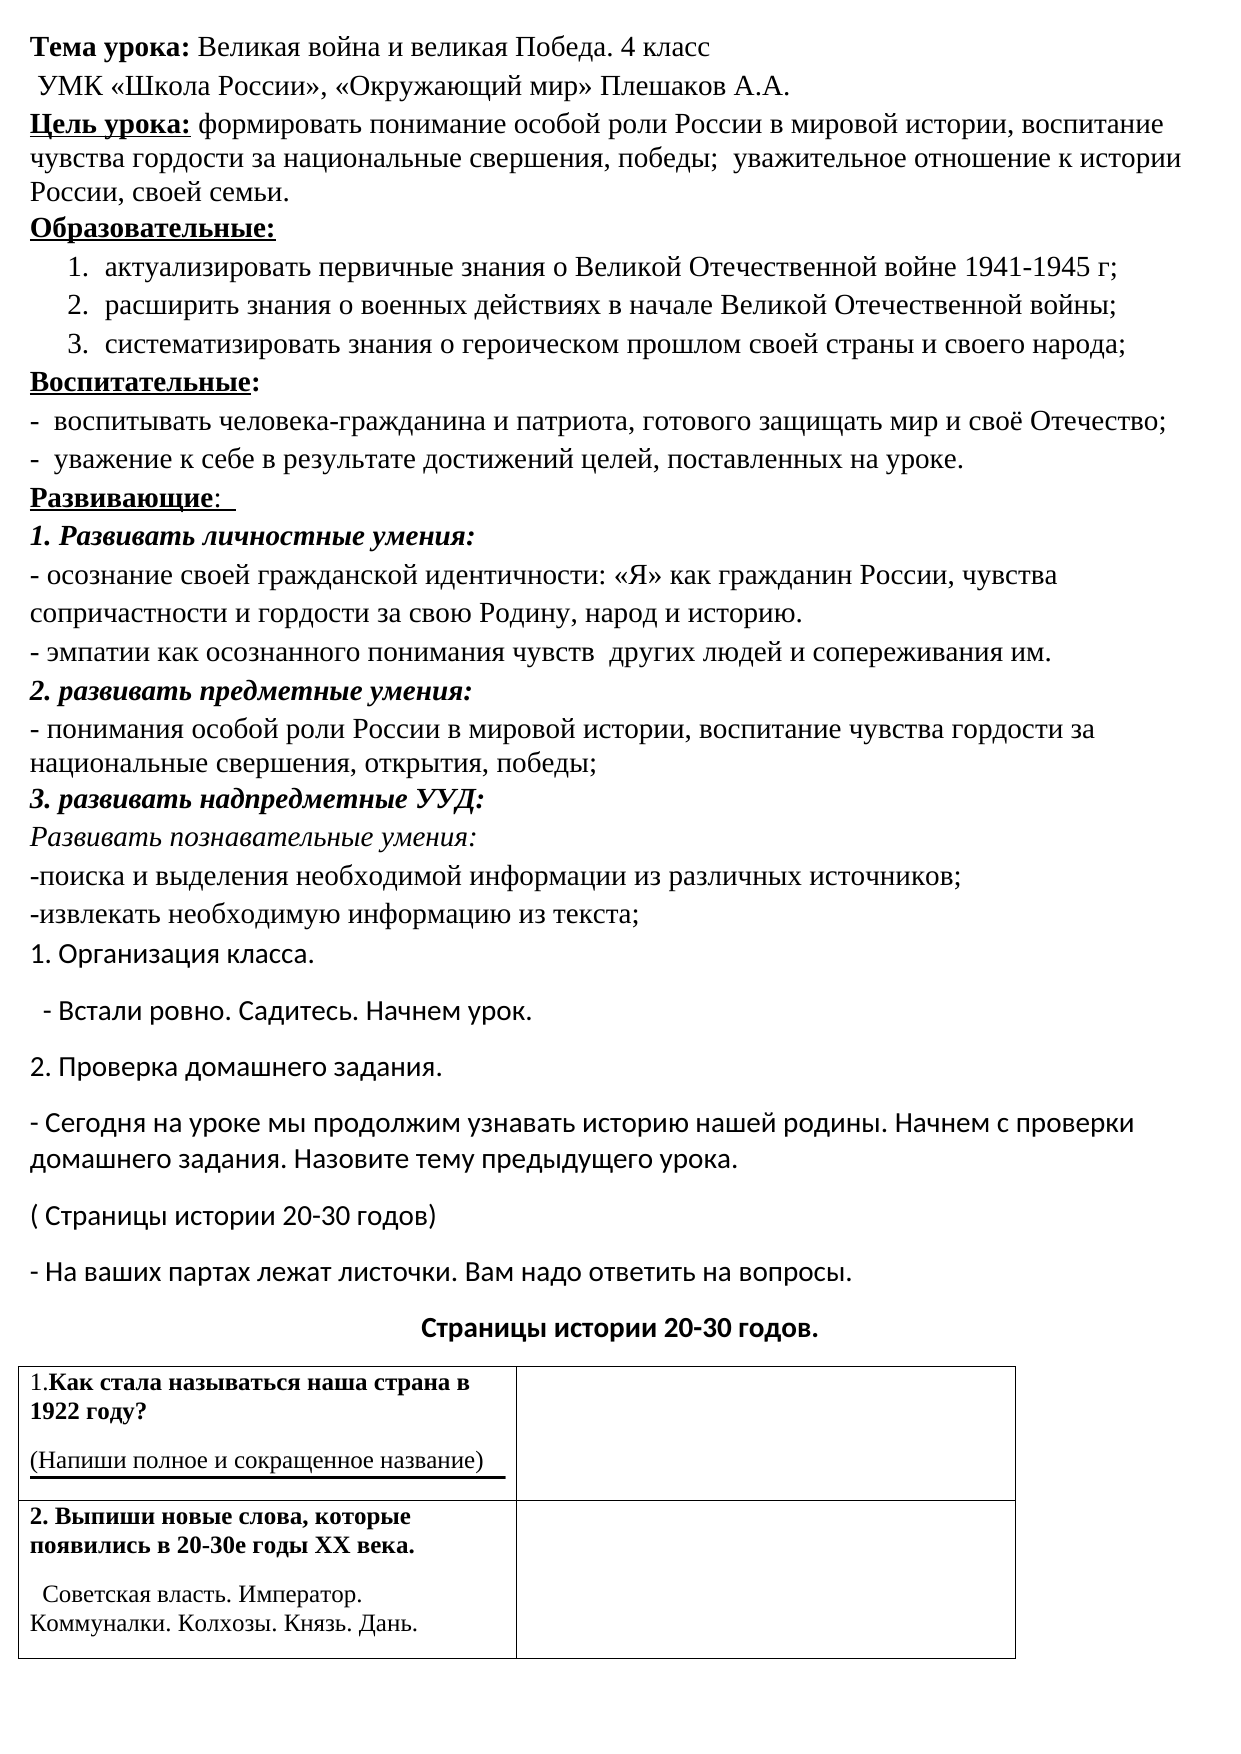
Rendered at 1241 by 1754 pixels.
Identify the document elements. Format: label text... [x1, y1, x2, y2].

text - На ваших партах лежат листочки. Вам надо ответить на вопросы. [29, 1253, 1211, 1289]
text 2. Проверка домашнего задания. [29, 1048, 1211, 1084]
text -извлекать необходимую информацию из текста; [29, 897, 1211, 930]
text - Сегодня на уроке мы продолжим узнавать историю нашей родины. Начнем с проверки домашнего задания. Назовите тему предыдущего урока. [29, 1104, 1211, 1176]
text - Встали ровно. Садитесь. Начнем урок. [29, 992, 1211, 1027]
text ( Страницы истории 20-30 годов) [29, 1197, 1211, 1232]
text 1. Организация класса. [29, 935, 1211, 971]
text - эмпатии как осознанного понимания чувств других людей и сопереживания им. [29, 634, 1211, 668]
text Развивать познавательные умения: [29, 819, 1211, 853]
text Страницы истории 20-30 годов. [29, 1309, 1211, 1345]
text 1. Развивать личностные умения: [29, 518, 1211, 552]
text - уважение к себе в результате достижений целей, поставленных на уроке. [29, 441, 1211, 475]
list актуализировать первичные знания о Великой Отечественной войне 1941-1945 г; [67, 249, 1211, 282]
text - понимания особой роли России в мировой истории, воспитание чувства гордости за национальные свершения, открытия, победы; [29, 711, 1211, 778]
table_cell 2. Выпиши новые слова, которые появились в 20-30е годы ХХ века. Советская власть. Император. Коммуналки. Колхозы. Князь. Дань. [19, 1501, 516, 1658]
table_cell [517, 1501, 1015, 1658]
text Развивающие: [29, 480, 1211, 513]
text Воспитательные: [29, 364, 1211, 398]
list расширить знания о военных действиях в начале Великой Отечественной войны; [67, 287, 1211, 321]
list систематизировать знания о героическом прошлом своей страны и своего народа; [67, 326, 1211, 359]
text 3. развивать надпредметные УУД: [29, 781, 1211, 814]
table_header 1.Как стала называться наша страна в 1922 году? (Напиши полное и сокращенное название) [19, 1367, 516, 1500]
text Цель урока: формировать понимание особой роли России в мировой истории, воспитание чувства гордости за национальные свершения, победы; уважительное отношение к истории России, своей семьи. [29, 107, 1211, 207]
text - осознание своей гражданской идентичности: «Я» как гражданин России, чувства сопричастности и гордости за свою Родину, народ и историю. [29, 557, 1211, 629]
text 2. развивать предметные умения: [29, 673, 1211, 706]
text УМК «Школа России», «Окружающий мир» Плешаков А.А. [29, 68, 1211, 102]
text Образовательные: [29, 210, 1211, 244]
table_header [517, 1367, 1015, 1500]
text - воспитывать человека-гражданина и патриота, готового защищать мир и своё Отечество; [29, 403, 1211, 436]
text -поиска и выделения необходимой информации из различных источников; [29, 858, 1211, 892]
text Тема урока: Великая война и великая Победа. 4 класс [29, 29, 1211, 63]
